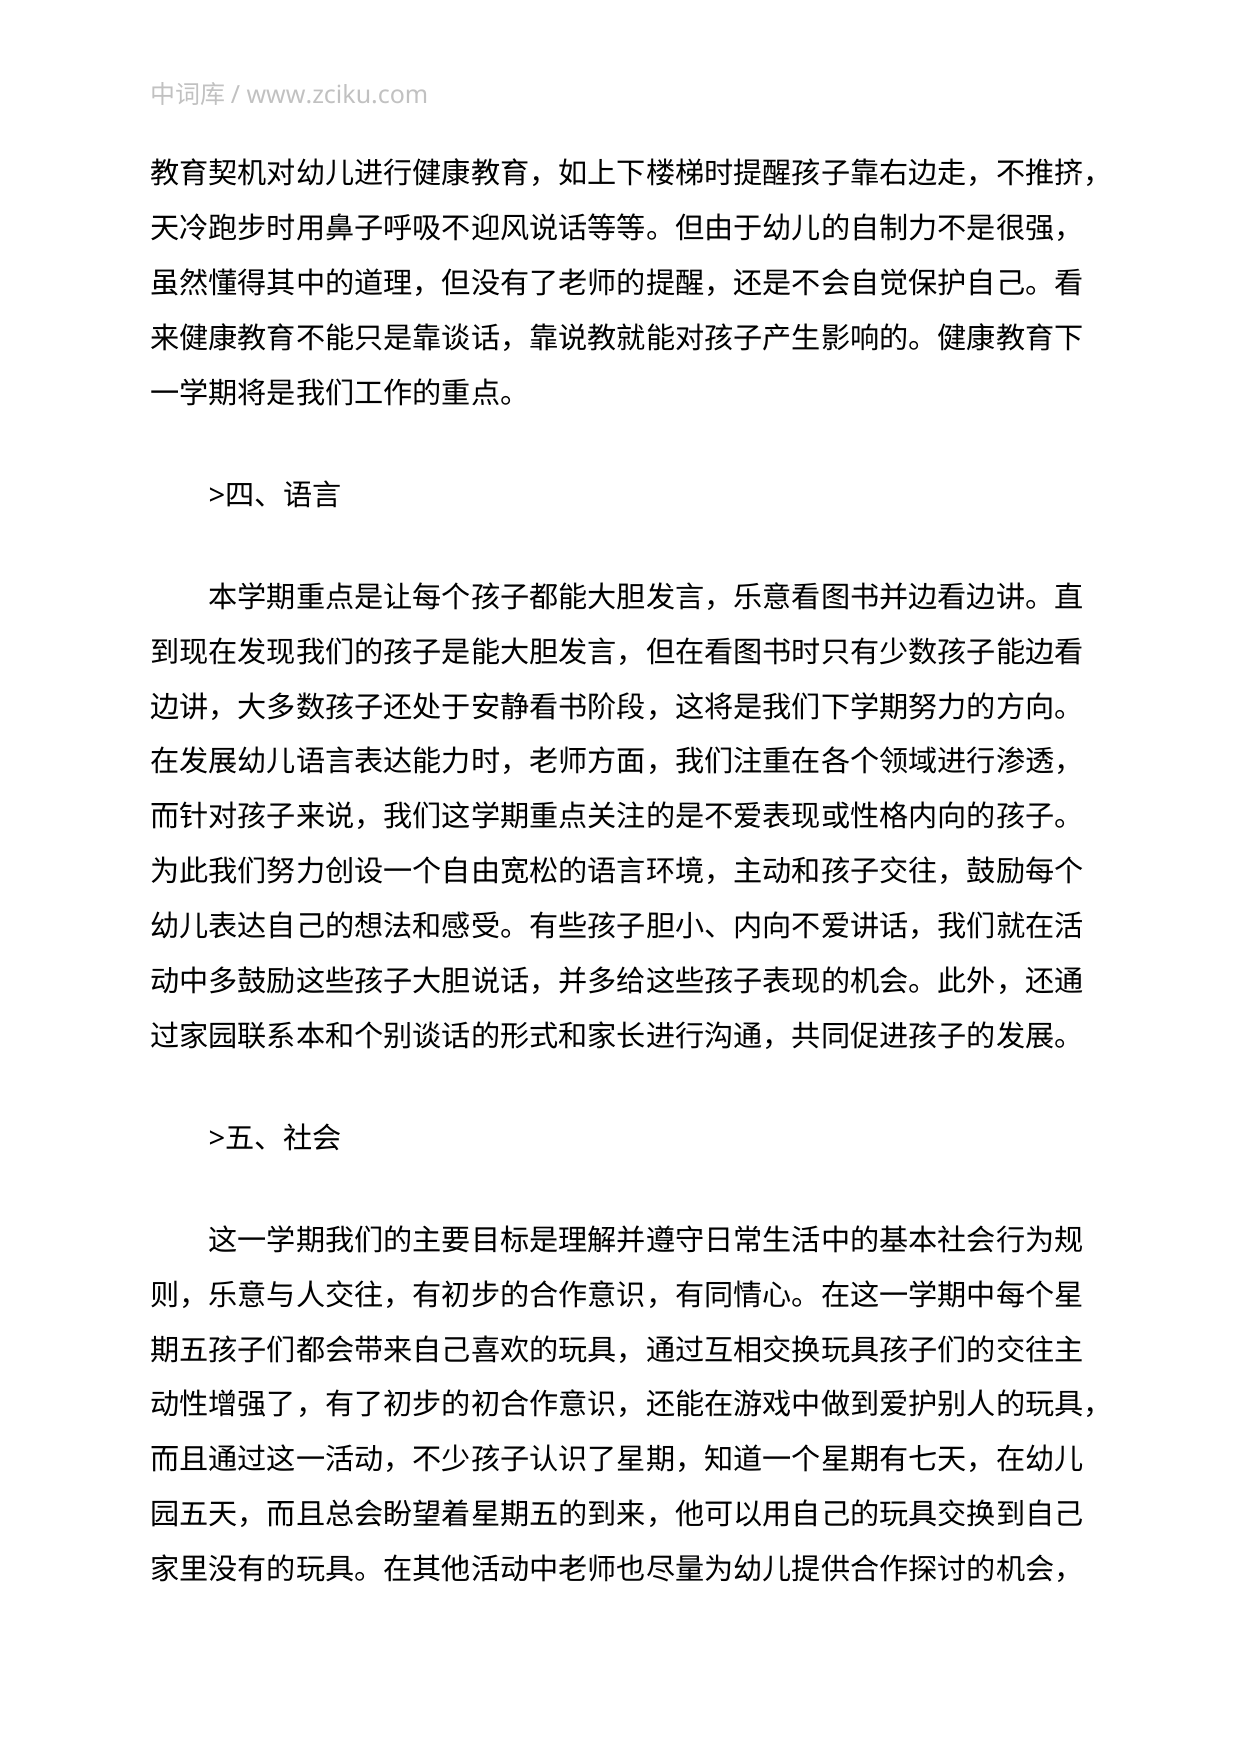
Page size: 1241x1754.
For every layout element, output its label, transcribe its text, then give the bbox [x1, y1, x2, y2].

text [150, 150, 1090, 412]
text >四、语言 [150, 471, 1090, 514]
text 本学期重点是让每个孩子都能大胆发言，乐意看图书并边看边讲。直到现在发现我们的孩子是能大胆发言，但在看图书时只有少数孩子能边看边讲，大多数孩子还处于安静看书阶段，这将是我们下学期努力的方向。在发展幼儿语言表达能力时，老师方面，我们注重在各个领域进行渗透，而针对孩子来说，我们这学期重点关注的是不爱表现或性格内向的孩子。为此我们努力创设一个自由宽松的语言环境，主动和孩子交往，鼓励每个幼儿表达自己的想法和感受。有些孩子胆小、内向不爱讲话，我们就在活动中多鼓励这些孩子大胆说话，并多给这些孩子表现的机会。此外，还通过家园联系本和个别谈话的形式和家长进行沟通，共同促进孩子的发展。 [150, 573, 1090, 1055]
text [150, 1216, 1090, 1588]
text >五、社会 [150, 1114, 1090, 1157]
